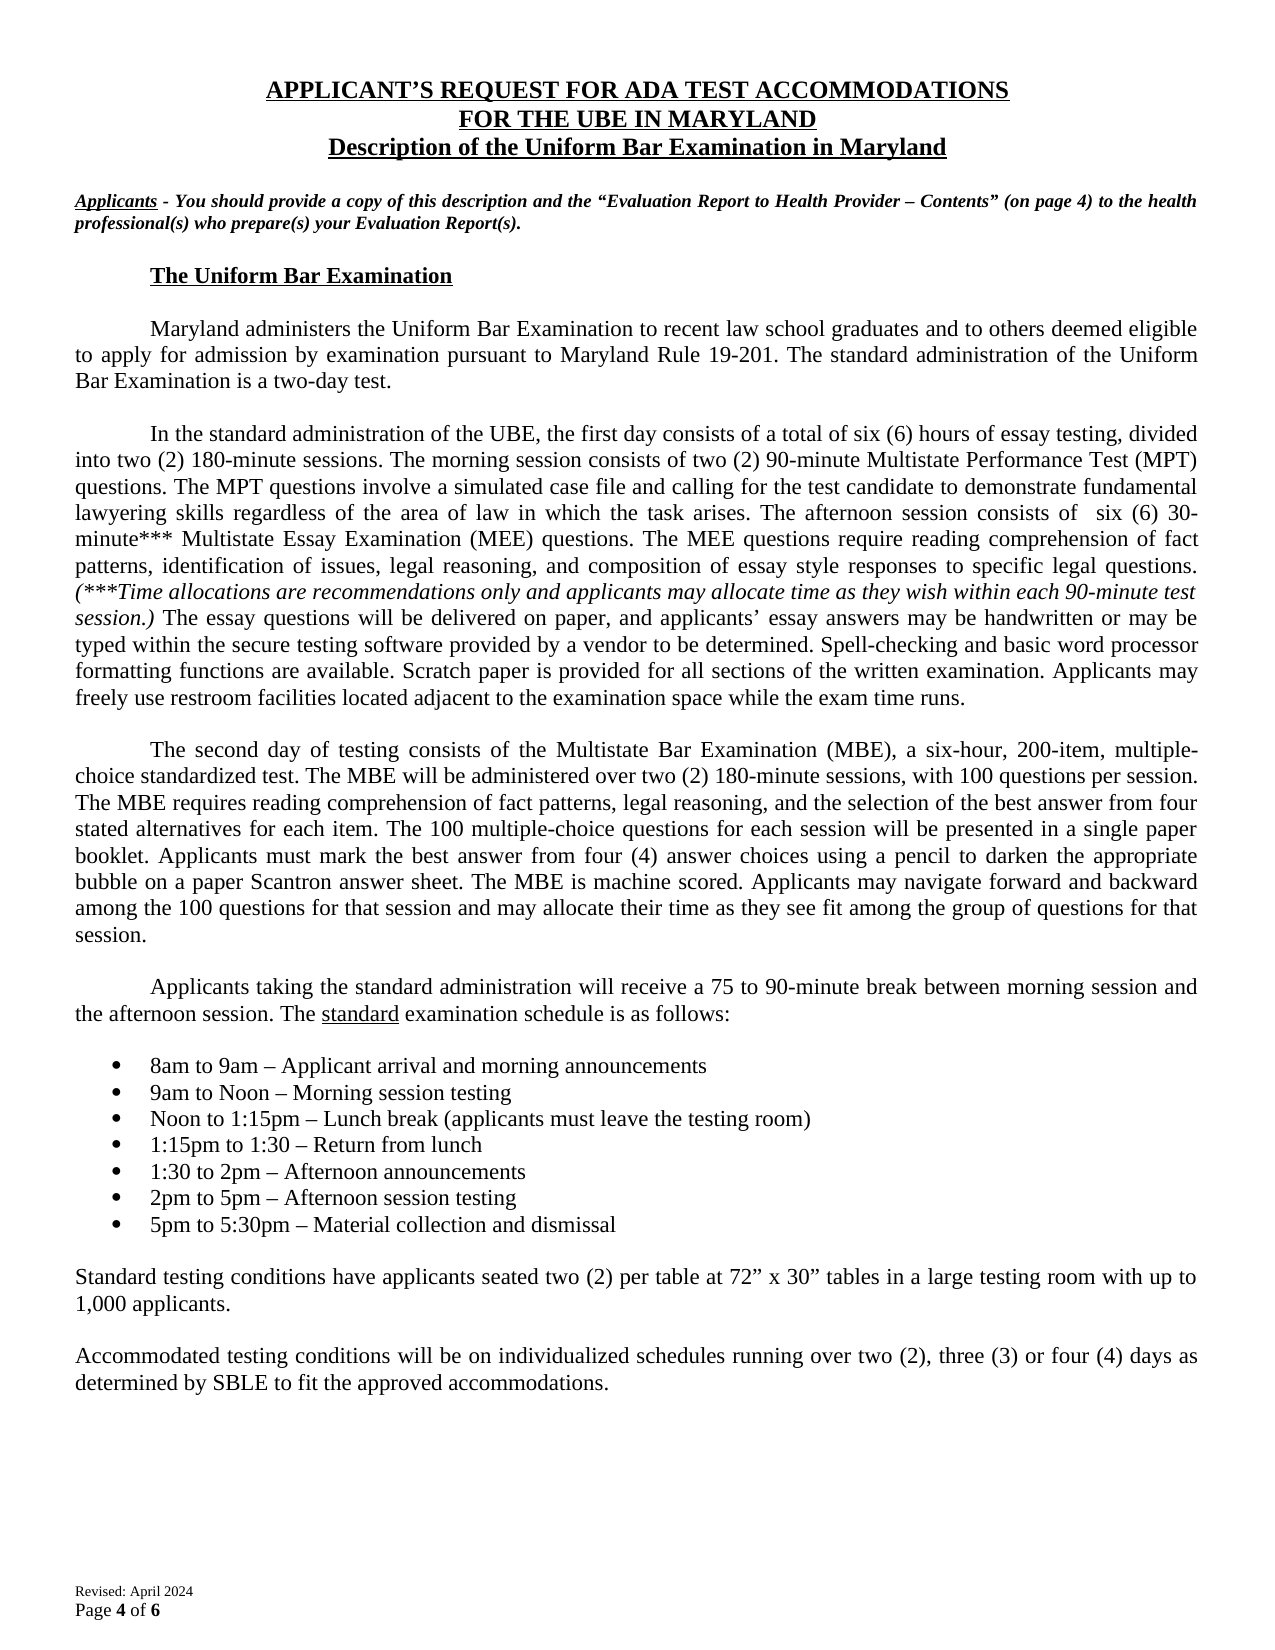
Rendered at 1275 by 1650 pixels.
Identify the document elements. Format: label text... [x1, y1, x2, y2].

text Applicants taking the standard administration will receive a 75 to 90-minute break between morning session and the afternoon session. The standard examination schedule is as follows: [75, 973, 1200, 1026]
list 2pm to 5pm – Afternoon session testing [112, 1184, 1200, 1211]
text Standard testing conditions have applicants seated two (2) per table at 72” x 30” tables in a large testing room with up to 1,000 applicants. [75, 1263, 1200, 1316]
list Noon to 1:15pm – Lunch break (applicants must leave the testing room) [112, 1105, 1200, 1132]
list 5pm to 5:30pm – Material collection and dismissal [112, 1211, 1200, 1237]
text Accommodated testing conditions will be on individualized schedules running over two (2), three (3) or four (4) days as determined by SBLE to fit the approved accommodations. [75, 1342, 1200, 1395]
text The Uniform Bar Examination [75, 262, 1125, 288]
list 8am to 9am – Applicant arrival and morning announcements [112, 1052, 1200, 1079]
text In the standard administration of the UBE, the first day consists of a total of six (6) hours of essay testing, divided into two (2) 180-minute sessions. The morning session consists of two (2) 90-minute Multistate Performance Test (MPT) questions. The MPT questions involve a simulated case file and calling for the test candidate to demonstrate fundamental lawyering skills regardless of the area of law in which the task arises. The afternoon session consists of six (6) 30-minute*** Multistate Essay Examination (MEE) questions. The MEE questions require reading comprehension of fact patterns, identification of issues, legal reasoning, and composition of essay style responses to specific legal questions. (***Time allocations are recommendations only and applicants may allocate time as they wish within each 90-minute test session.) The essay questions will be delivered on paper, and applicants’ essay answers may be handwritten or may be typed within the secure testing software provided by a vendor to be determined. Spell-checking and basic word processor formatting functions are available. Scratch paper is provided for all sections of the written examination. Applicants may freely use restroom facilities located adjacent to the examination space while the exam time runs. [75, 420, 1200, 710]
list 1:15pm to 1:30 – Return from lunch [112, 1132, 1200, 1158]
text Maryland administers the Uniform Bar Examination to recent law school graduates and to others deemed eligible to apply for admission by examination pursuant to Maryland Rule 19-201. The standard administration of the Uniform Bar Examination is a two-day test. [75, 314, 1200, 394]
text Description of the Uniform Bar Examination in Maryland [75, 132, 1200, 161]
text Applicants - You should provide a copy of this description and the “Evaluation Report to Health Provider – Contents” (on page 4) to the health professional(s) who prepare(s) your Evaluation Report(s). [75, 190, 1200, 233]
text The second day of testing consists of the Multistate Bar Examination (MBE), a six-hour, 200-item, multiple-choice standardized test. The MBE will be administered over two (2) 180-minute sessions, with 100 questions per session. The MBE requires reading comprehension of fact patterns, legal reasoning, and the selection of the best answer from four stated alternatives for each item. The 100 multiple-choice questions for each session will be presented in a single paper booklet. Applicants must mark the best answer from four (4) answer choices using a pencil to darken the appropriate bubble on a paper Scantron answer sheet. The MBE is machine scored. Applicants may navigate forward and backward among the 100 questions for that session and may allocate their time as they see fit among the group of questions for that session. [75, 736, 1200, 947]
list 9am to Noon – Morning session testing [112, 1079, 1200, 1105]
list 1:30 to 2pm – Afternoon announcements [112, 1158, 1200, 1184]
